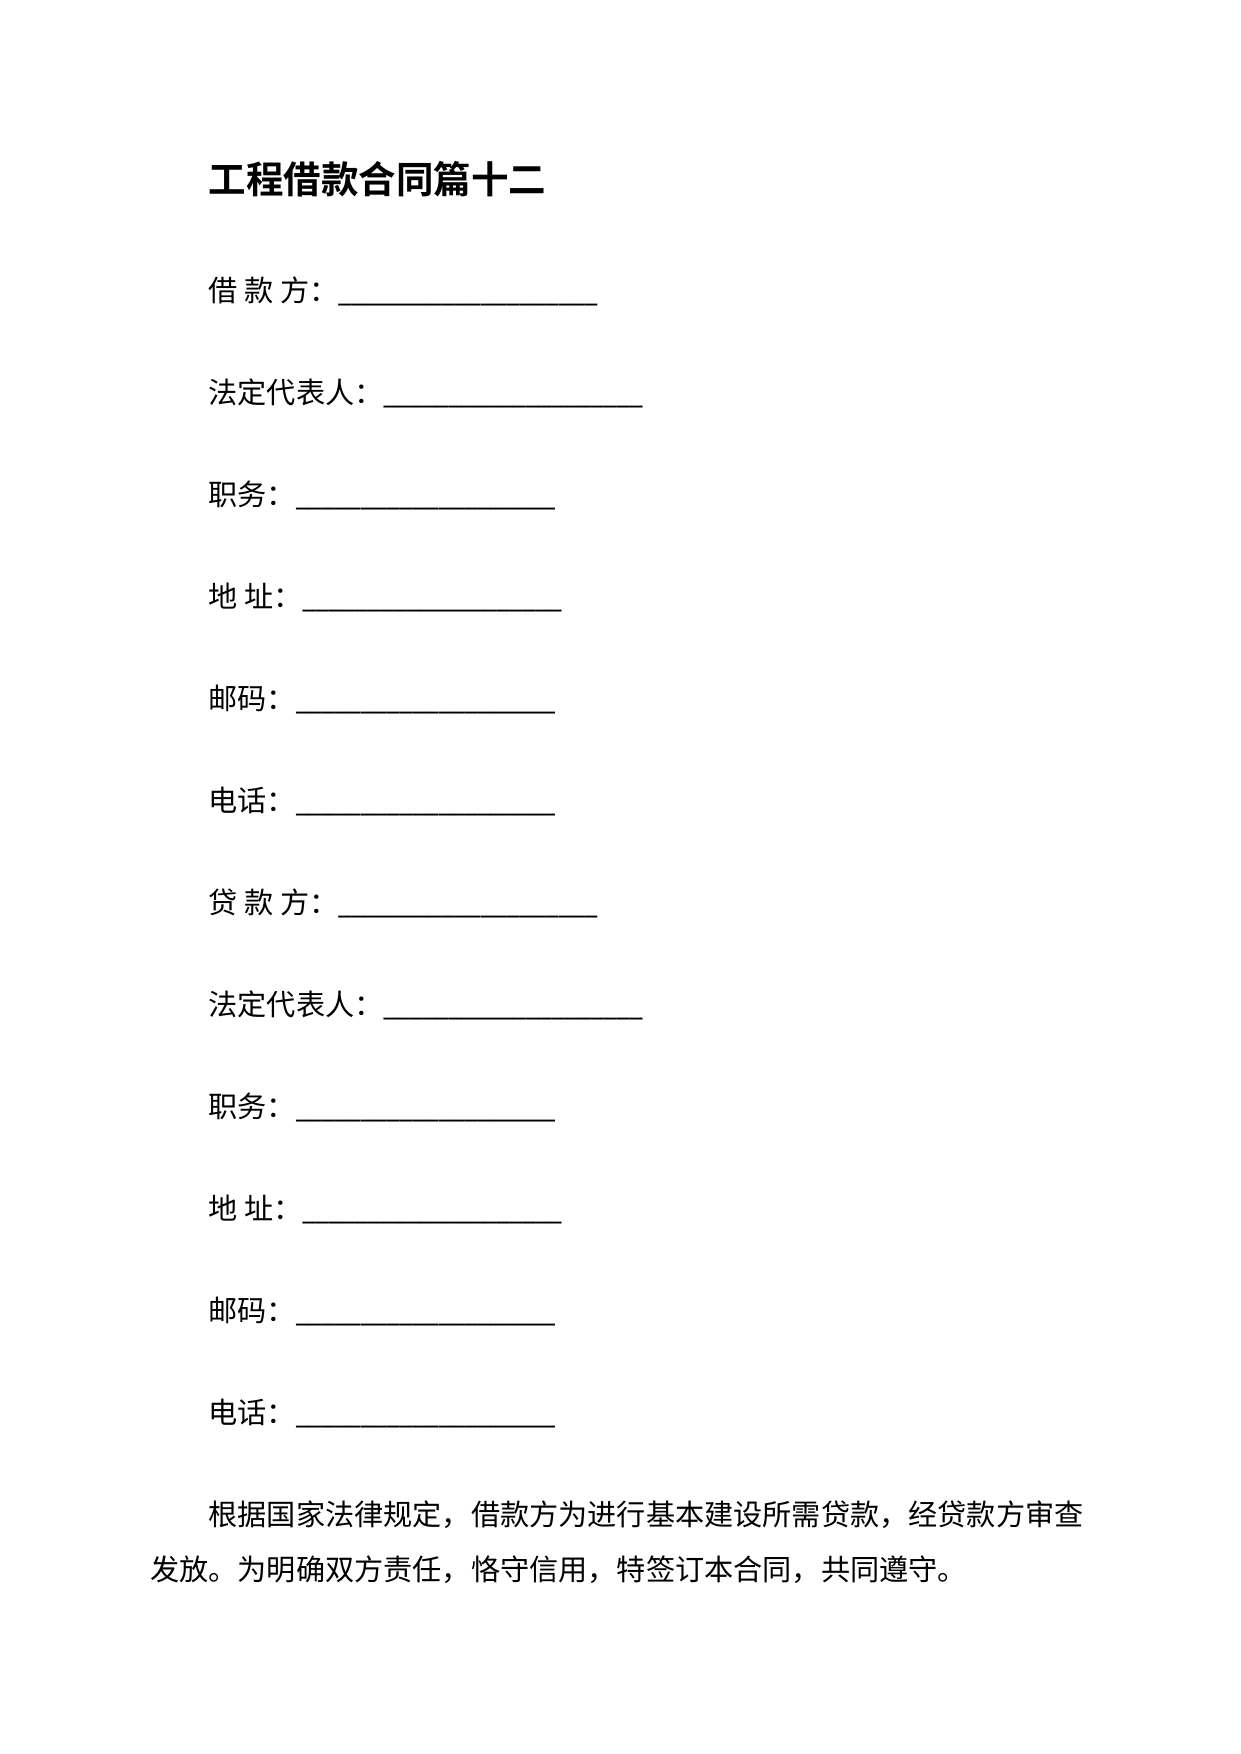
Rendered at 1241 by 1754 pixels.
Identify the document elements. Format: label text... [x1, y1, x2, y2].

text 地 址：____________________ [150, 1185, 1090, 1228]
text 电话：____________________ [150, 1389, 1090, 1432]
text 工程借款合同篇十二 [150, 150, 1090, 204]
text 法定代表人：____________________ [150, 369, 1090, 412]
text 根据国家法律规定，借款方为进行基本建设所需贷款，经贷款方审查发放。为明确双方责任，恪守信用，特签订本合同，共同遵守。 [150, 1491, 1090, 1588]
text 职务：____________________ [150, 471, 1090, 514]
text 借 款 方：____________________ [150, 267, 1090, 310]
text 法定代表人：____________________ [150, 981, 1090, 1024]
text 贷 款 方：____________________ [150, 879, 1090, 922]
text 邮码：____________________ [150, 1287, 1090, 1329]
text 地 址：____________________ [150, 573, 1090, 616]
text 职务：____________________ [150, 1083, 1090, 1126]
text 邮码：____________________ [150, 675, 1090, 718]
text 电话：____________________ [150, 777, 1090, 820]
